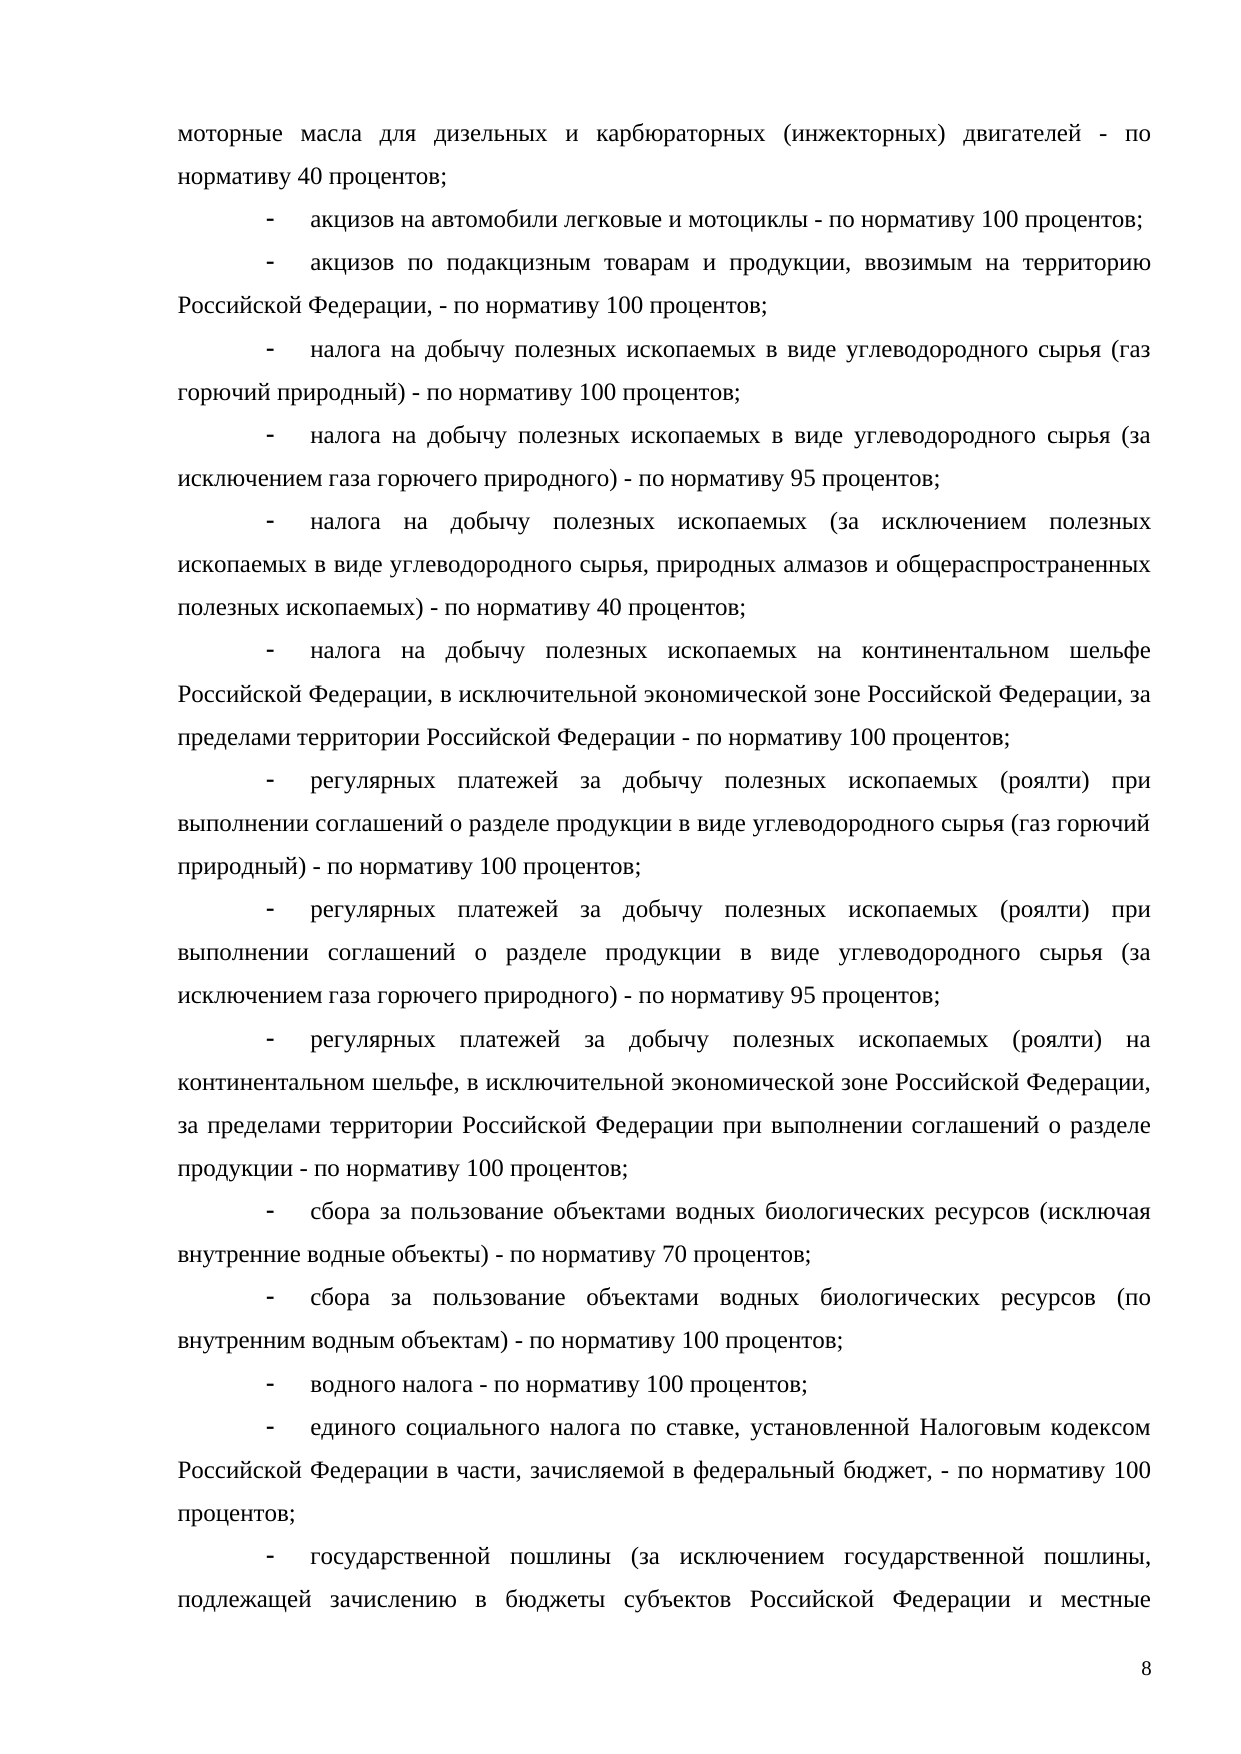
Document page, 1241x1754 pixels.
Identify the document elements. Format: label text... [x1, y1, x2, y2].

list сбора за пользование объектами водных биологических ресурсов (исключая внутренние водные объекты) - по нормативу 70 процентов; [177, 1196, 1152, 1268]
list регулярных платежей за добычу полезных ископаемых (роялти) при выполнении соглашений о разделе продукции в виде углеводородного сырья (за исключением газа горючего природного) - по нормативу 95 процентов; [177, 894, 1152, 1009]
list сбора за пользование объектами водных биологических ресурсов (по внутренним водным объектам) - по нормативу 100 процентов; [177, 1282, 1152, 1354]
list регулярных платежей за добычу полезных ископаемых (роялти) на континентальном шельфе, в исключительной экономической зоне Российской Федерации, за пределами территории Российской Федерации при выполнении соглашений о разделе продукции - по нормативу 100 процентов; [177, 1024, 1152, 1182]
list налога на добычу полезных ископаемых на континентальном шельфе Российской Федерации, в исключительной экономической зоне Российской Федерации, за пределами территории Российской Федерации - по нормативу 100 процентов; [177, 636, 1152, 751]
list налога на добычу полезных ископаемых (за исключением полезных ископаемых в виде углеводородного сырья, природных алмазов и общераспространенных полезных ископаемых) - по нормативу 40 процентов; [177, 506, 1152, 621]
list налога на добычу полезных ископаемых в виде углеводородного сырья (газ горючий природный) - по нормативу 100 процентов; [177, 334, 1152, 406]
list акцизов на автомобили легковые и мотоциклы - по нормативу 100 процентов; [177, 204, 1152, 233]
list водного налога - по нормативу 100 процентов; [177, 1369, 1152, 1397]
list акцизов по подакцизным товарам и продукции, ввозимым на территорию Российской Федерации, - по нормативу 100 процентов; [177, 247, 1152, 319]
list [177, 1541, 1152, 1613]
list единого социального налога по ставке, установленной Налоговым кодексом Российской Федерации в части, зачисляемой в федеральный бюджет, - по нормативу 100 процентов; [177, 1412, 1152, 1527]
list регулярных платежей за добычу полезных ископаемых (роялти) при выполнении соглашений о разделе продукции в виде углеводородного сырья (газ горючий природный) - по нормативу 100 процентов; [177, 765, 1152, 880]
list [177, 118, 1152, 190]
list налога на добычу полезных ископаемых в виде углеводородного сырья (за исключением газа горючего природного) - по нормативу 95 процентов; [177, 420, 1152, 492]
